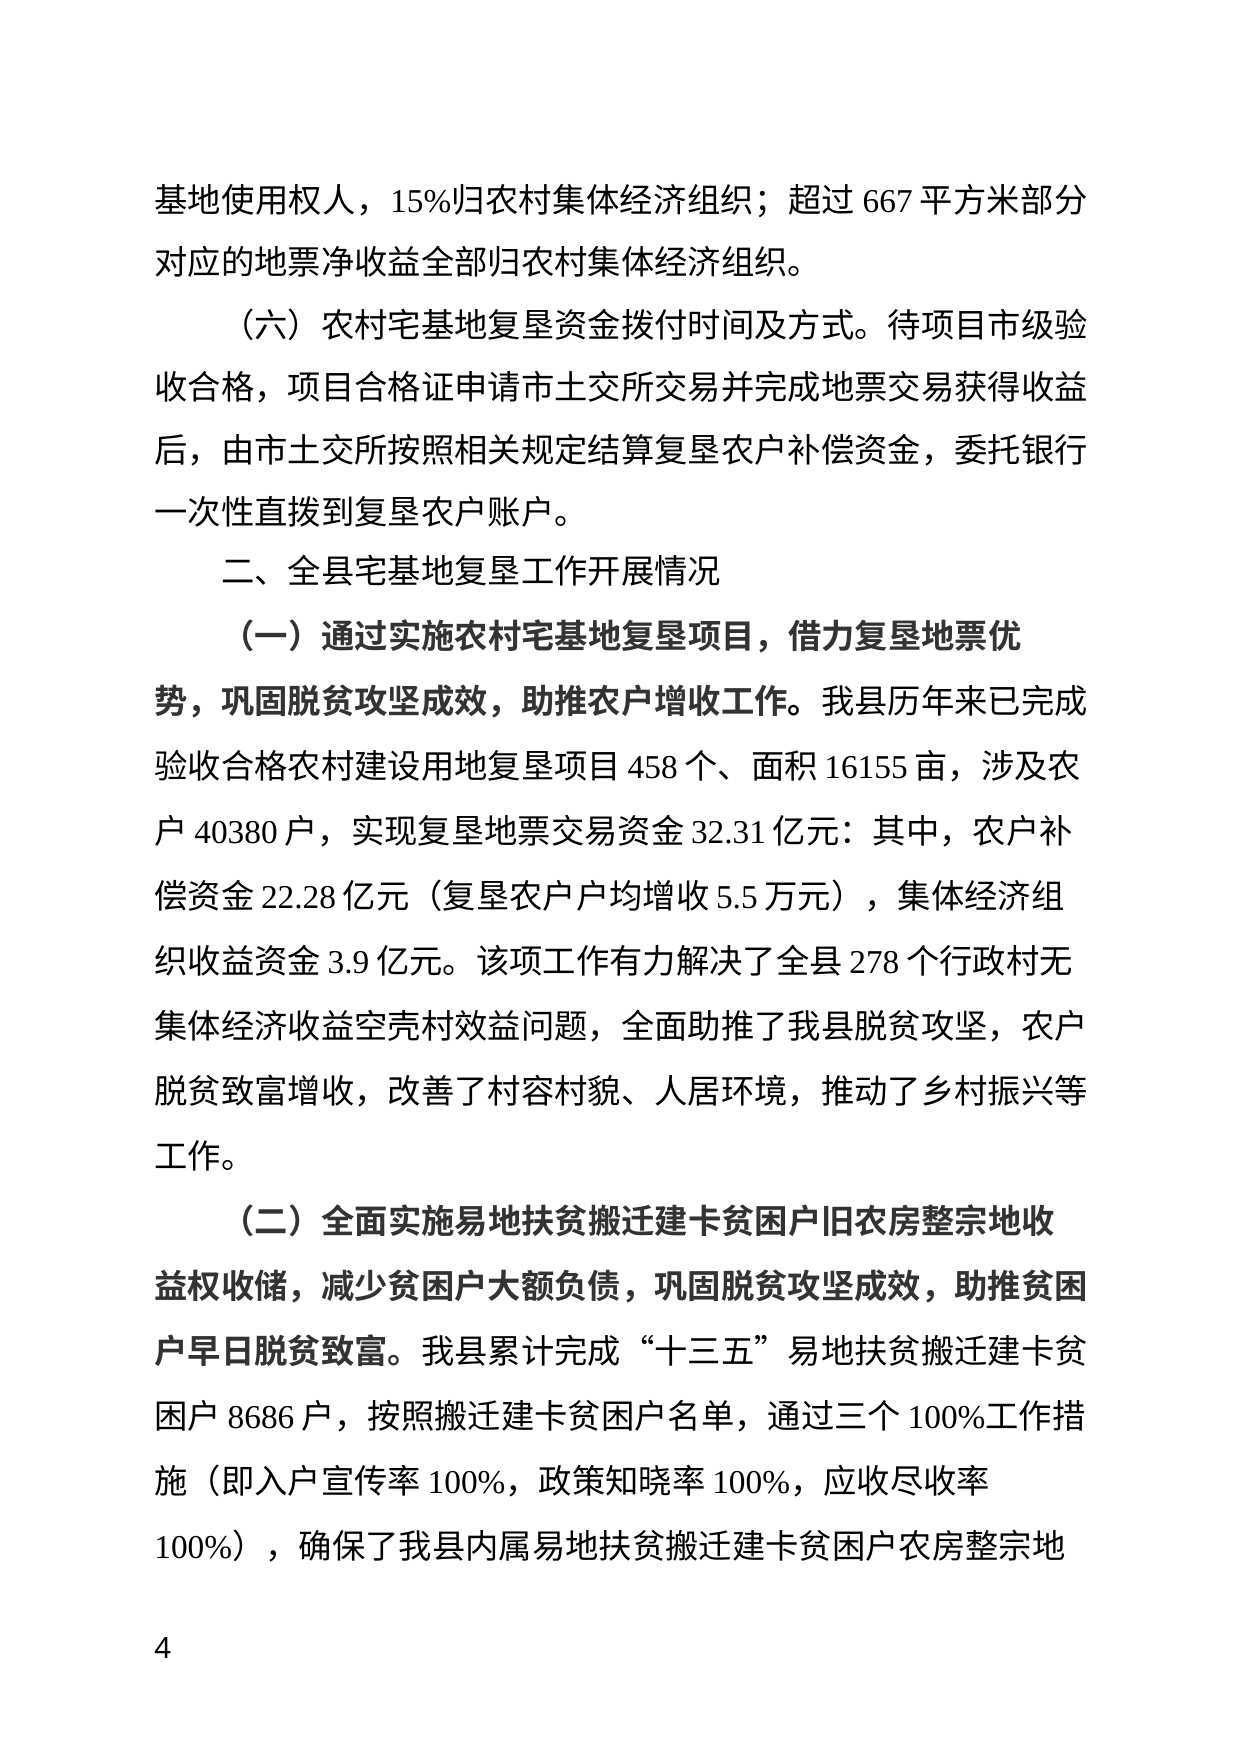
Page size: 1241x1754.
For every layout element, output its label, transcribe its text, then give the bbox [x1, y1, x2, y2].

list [154, 162, 1087, 287]
text 二、全县宅基地复垦工作开展情况 [154, 537, 1087, 602]
list （六）农村宅基地复垦资金拨付时间及方式。待项目市级验收合格，项目合格证申请市土交所交易并完成地票交易获得收益后，由市土交所按照相关规定结算复垦农户补偿资金，委托银行一次性直拨到复垦农户账户。 [154, 287, 1087, 537]
list （一）通过实施农村宅基地复垦项目，借力复垦地票优势，巩固脱贫攻坚成效，助推农户增收工作。我县历年来已完成验收合格农村建设用地复垦项目458个、面积16155亩，涉及农户40380户，实现复垦地票交易资金32.31亿元：其中，农户补偿资金22.28亿元（复垦农户户均增收5.5万元），集体经济组织收益资金3.9亿元。该项工作有力解决了全县278个行政村无集体经济收益空壳村效益问题，全面助推了我县脱贫攻坚，农户脱贫致富增收，改善了村容村貌、人居环境，推动了乡村振兴等工作。 [154, 602, 1087, 1187]
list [154, 1187, 1087, 1577]
